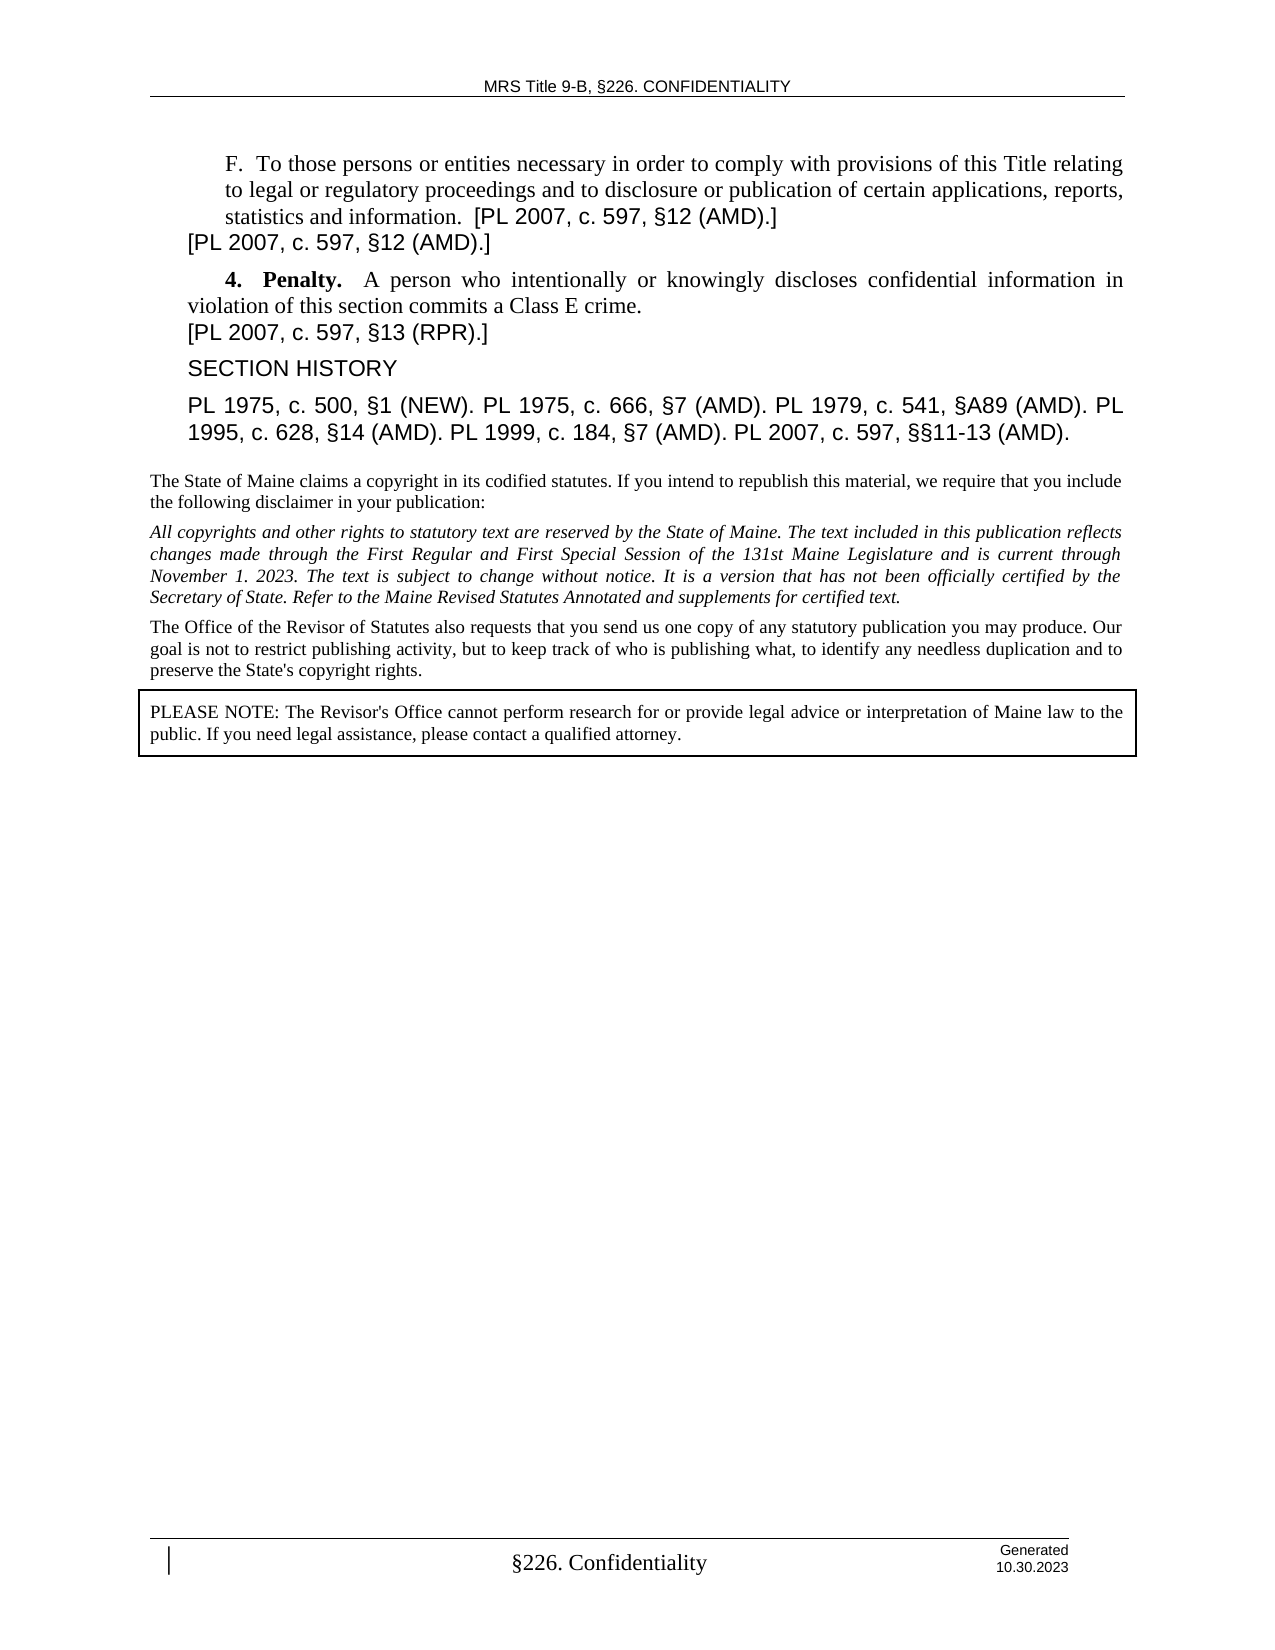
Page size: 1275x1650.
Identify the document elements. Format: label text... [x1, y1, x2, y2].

text 4. Penalty. A person who intentionally or knowingly discloses confidential information in violation of this section commits a Class E crime. [187, 266, 1125, 319]
text PLEASE NOTE: The Revisor's Office cannot perform research for or provide legal advice or interpretation of Maine law to the public. If you need legal assistance, please contact a qualified attorney. [140, 691, 1135, 755]
text [PL 2007, c. 597, §12 (AMD).] [187, 229, 1125, 256]
text The Office of the Revisor of Statutes also requests that you send us one copy of any statutory publication you may produce. Our goal is not to restrict publishing activity, but to keep track of who is publishing what, to identify any needless duplication and to preserve the State's copyright rights. [150, 616, 1125, 681]
text PL 1975, c. 500, §1 (NEW). PL 1975, c. 666, §7 (AMD). PL 1979, c. 541, §A89 (AMD). PL 1995, c. 628, §14 (AMD). PL 1999, c. 184, §7 (AMD). PL 2007, c. 597, §§11-13 (AMD). [187, 392, 1125, 445]
text The State of Maine claims a copyright in its codified statutes. If you intend to republish this material, we require that you include the following disclaimer in your publication: [150, 470, 1125, 513]
text F. To those persons or entities necessary in order to comply with provisions of this Title relating to legal or regulatory proceedings and to disclosure or publication of certain applications, reports, statistics and information. [PL 2007, c. 597, §12 (AMD).] [225, 150, 1125, 229]
text All copyrights and other rights to statutory text are reserved by the State of Maine. The text included in this publication reflects changes made through the First Regular and First Special Session of the 131st Maine Legislature and is current through November 1. 2023 . The text is subject to change without notice. It is a version that has not been officially certified by the Secretary of State. Refer to the Maine Revised Statutes Annotated and supplements for certified text. [150, 521, 1125, 608]
text [PL 2007, c. 597, §13 (RPR).] [187, 319, 1125, 345]
text SECTION HISTORY [187, 355, 1125, 382]
